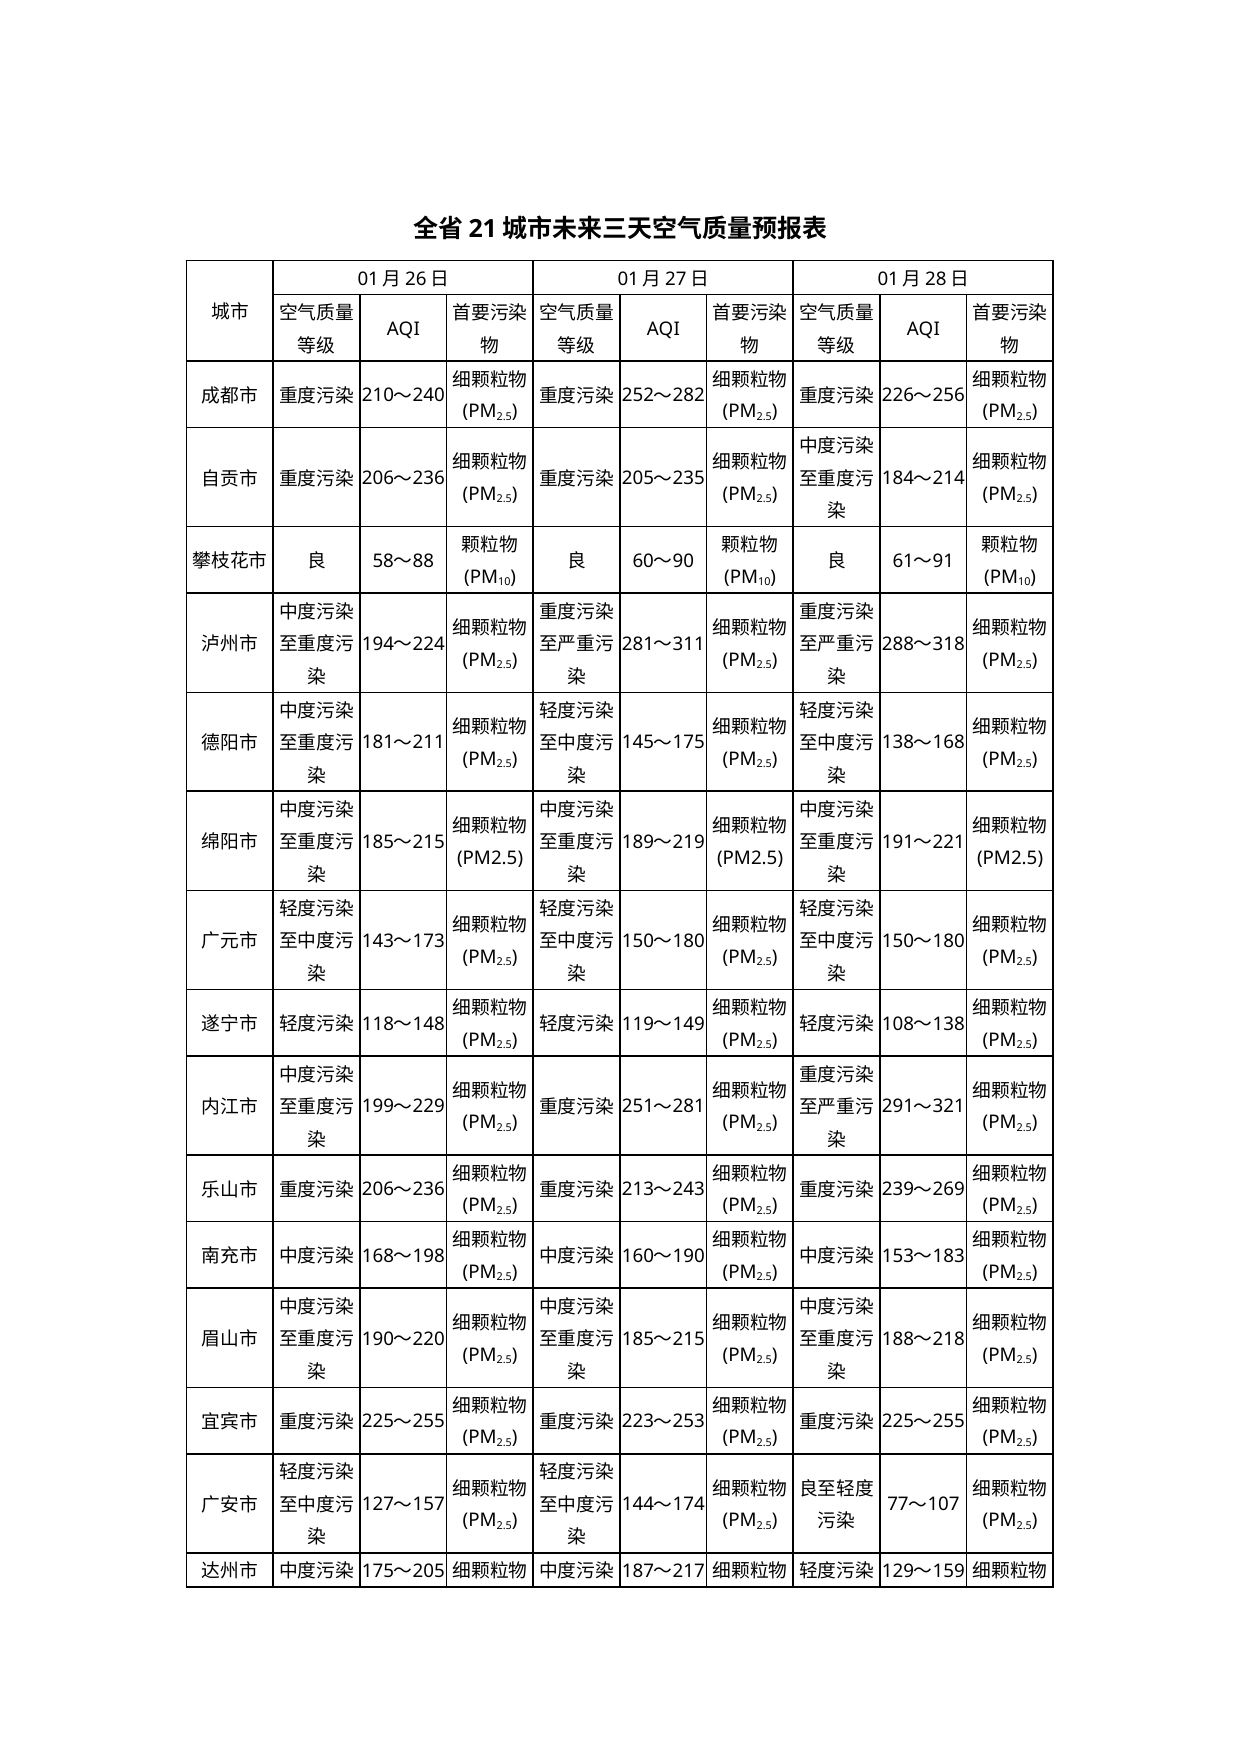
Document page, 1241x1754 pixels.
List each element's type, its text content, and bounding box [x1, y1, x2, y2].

table_cell 185～215 [361, 792, 446, 889]
table_cell 首要污染物 [447, 295, 532, 360]
table_cell 颗粒物(PM10) [707, 527, 792, 592]
table_cell 细颗粒物(PM2.5) [967, 594, 1052, 691]
table_cell 168～198 [361, 1222, 446, 1287]
table_cell 重度污染 [274, 428, 359, 526]
table_cell 重度污染 [794, 362, 879, 427]
table_cell 细颗粒物(PM2.5) [967, 1289, 1052, 1386]
table_cell 188～218 [881, 1289, 966, 1386]
table_cell AQI [361, 295, 446, 360]
table_cell 攀枝花市 [187, 527, 272, 592]
table_cell 108～138 [881, 990, 966, 1055]
table_cell 细颗粒物(PM2.5) [447, 1222, 532, 1287]
table_cell 空气质量等级 [534, 295, 619, 360]
table_cell 223～253 [621, 1388, 706, 1453]
table_cell 重度污染 [794, 1156, 879, 1221]
table_cell 轻度污染 [274, 990, 359, 1055]
table_cell 细颗粒物(PM2.5) [707, 693, 792, 790]
table_cell 重度污染 [534, 1057, 619, 1154]
table_cell 良 [794, 527, 879, 592]
table_cell 细颗粒物(PM2.5) [447, 1554, 532, 1586]
table_cell 细颗粒物(PM2.5) [707, 1455, 792, 1552]
table_cell 细颗粒物(PM2.5) [967, 990, 1052, 1055]
table_cell 中度污染至重度污染 [274, 594, 359, 691]
table_cell 中度污染至重度污染 [794, 1289, 879, 1386]
table_cell 细颗粒物(PM2.5) [967, 1156, 1052, 1221]
table_cell 61～91 [881, 527, 966, 592]
table_cell 细颗粒物(PM2.5) [447, 428, 532, 526]
table_cell 细颗粒物(PM2.5) [967, 693, 1052, 790]
table_cell 轻度污染至中度污染 [534, 891, 619, 988]
table_header 01月28日 [794, 261, 1052, 293]
table_cell 细颗粒物(PM2.5) [967, 1554, 1052, 1586]
table_cell 251～281 [621, 1057, 706, 1154]
table_cell 213～243 [621, 1156, 706, 1221]
table_cell 轻度污染至中度污染 [534, 1455, 619, 1552]
table_cell 119～149 [621, 990, 706, 1055]
table_cell 重度污染 [274, 1156, 359, 1221]
table_cell 206～236 [361, 428, 446, 526]
table_cell 60～90 [621, 527, 706, 592]
table_cell 重度污染至严重污染 [794, 594, 879, 691]
table_cell 达州市 [187, 1554, 272, 1586]
table_cell 良 [534, 527, 619, 592]
table_cell 内江市 [187, 1057, 272, 1154]
table_header 城市 [187, 261, 272, 360]
table_cell 细颗粒物(PM2.5) [967, 1222, 1052, 1287]
table_cell 226～256 [881, 362, 966, 427]
table_cell AQI [881, 295, 966, 360]
table_cell 空气质量等级 [794, 295, 879, 360]
table_cell 重度污染 [534, 428, 619, 526]
table_cell 泸州市 [187, 594, 272, 691]
table_cell 细颗粒物(PM2.5) [967, 792, 1052, 889]
table_cell 中度污染至重度污染 [534, 1289, 619, 1386]
table_cell 重度污染至严重污染 [794, 1057, 879, 1154]
table_cell 重度污染 [274, 1388, 359, 1453]
table_cell 中度污染至重度污染 [534, 1554, 619, 1586]
table_cell 细颗粒物(PM2.5) [707, 1222, 792, 1287]
table_cell 58～88 [361, 527, 446, 592]
table_cell 细颗粒物(PM2.5) [707, 1289, 792, 1386]
table_cell 细颗粒物(PM2.5) [967, 1388, 1052, 1453]
table_cell 乐山市 [187, 1156, 272, 1221]
table_cell 中度污染 [534, 1222, 619, 1287]
table_cell 150～180 [621, 891, 706, 988]
table_cell AQI [621, 295, 706, 360]
table_cell 中度污染至重度污染 [274, 1554, 359, 1586]
table_cell 轻度污染至中度污染 [794, 891, 879, 988]
table_cell 138～168 [881, 693, 966, 790]
table_cell 重度污染 [534, 1156, 619, 1221]
table_cell 细颗粒物(PM2.5) [447, 362, 532, 427]
table_cell 细颗粒物(PM2.5) [707, 594, 792, 691]
table_cell 细颗粒物(PM2.5) [447, 891, 532, 988]
table_cell 中度污染至重度污染 [794, 428, 879, 526]
table_cell 重度污染 [794, 1388, 879, 1453]
table_cell 175～205 [361, 1554, 446, 1586]
table_cell 绵阳市 [187, 792, 272, 889]
table_cell 良至轻度污染 [794, 1455, 879, 1552]
table_cell 重度污染至严重污染 [534, 594, 619, 691]
table_cell 288～318 [881, 594, 966, 691]
table_cell 144～174 [621, 1455, 706, 1552]
table_cell 118～148 [361, 990, 446, 1055]
table_cell 中度污染 [794, 1222, 879, 1287]
table_cell 细颗粒物(PM2.5) [447, 792, 532, 889]
table_cell 205～235 [621, 428, 706, 526]
table_cell 宜宾市 [187, 1388, 272, 1453]
table_cell 轻度污染至中度污染 [274, 1455, 359, 1552]
table_cell 145～175 [621, 693, 706, 790]
table_cell 细颗粒物(PM2.5) [707, 1554, 792, 1586]
table_cell 细颗粒物(PM2.5) [447, 1057, 532, 1154]
table_cell 199～229 [361, 1057, 446, 1154]
table_cell 遂宁市 [187, 990, 272, 1055]
table_cell 细颗粒物(PM2.5) [967, 891, 1052, 988]
table_cell 252～282 [621, 362, 706, 427]
table_cell 空气质量等级 [274, 295, 359, 360]
table_cell 良 [274, 527, 359, 592]
table_cell 184～214 [881, 428, 966, 526]
table_cell 291～321 [881, 1057, 966, 1154]
table_cell 185～215 [621, 1289, 706, 1386]
table_cell 重度污染 [534, 362, 619, 427]
table_cell 轻度污染至中度污染 [274, 891, 359, 988]
table_cell 127～157 [361, 1455, 446, 1552]
table_cell 细颗粒物(PM2.5) [707, 891, 792, 988]
table_header 01月27日 [534, 261, 792, 293]
table_cell 轻度污染至中度污染 [794, 1554, 879, 1586]
table_cell 中度污染至重度污染 [274, 792, 359, 889]
table_cell 细颗粒物(PM2.5) [447, 1388, 532, 1453]
table_cell 首要污染物 [707, 295, 792, 360]
table_cell 细颗粒物(PM2.5) [707, 1156, 792, 1221]
table_cell 细颗粒物(PM2.5) [447, 693, 532, 790]
table_cell 129～159 [881, 1554, 966, 1586]
table_cell 细颗粒物(PM2.5) [967, 1057, 1052, 1154]
table_cell 自贡市 [187, 428, 272, 526]
table_cell 广安市 [187, 1455, 272, 1552]
table_cell 眉山市 [187, 1289, 272, 1386]
table_cell 77～107 [881, 1455, 966, 1552]
table_cell 中度污染至重度污染 [534, 792, 619, 889]
table_cell 中度污染至重度污染 [274, 693, 359, 790]
table_cell 中度污染至重度污染 [274, 1289, 359, 1386]
table_cell 153～183 [881, 1222, 966, 1287]
table_cell 239～269 [881, 1156, 966, 1221]
table_header 01月26日 [274, 261, 532, 293]
table_cell 南充市 [187, 1222, 272, 1287]
table_cell 281～311 [621, 594, 706, 691]
table_cell 轻度污染至中度污染 [534, 693, 619, 790]
table_cell 细颗粒物(PM2.5) [707, 990, 792, 1055]
table_cell 225～255 [361, 1388, 446, 1453]
table_cell 206～236 [361, 1156, 446, 1221]
table_cell 194～224 [361, 594, 446, 691]
table_cell 细颗粒物(PM2.5) [447, 594, 532, 691]
table_cell 重度污染 [274, 362, 359, 427]
table_cell 首要污染物 [967, 295, 1052, 360]
table_cell 轻度污染 [794, 990, 879, 1055]
table_cell 轻度污染至中度污染 [794, 693, 879, 790]
table_cell 细颗粒物(PM2.5) [707, 1057, 792, 1154]
table_cell 细颗粒物(PM2.5) [967, 362, 1052, 427]
table_cell 轻度污染 [534, 990, 619, 1055]
table_cell 德阳市 [187, 693, 272, 790]
table_cell 细颗粒物(PM2.5) [447, 990, 532, 1055]
table_cell 181～211 [361, 693, 446, 790]
table_cell 细颗粒物(PM2.5) [447, 1289, 532, 1386]
table_cell 颗粒物(PM10) [447, 527, 532, 592]
text 全省21城市未来三天空气质量预报表 [187, 194, 1053, 259]
table_cell 中度污染至重度污染 [274, 1057, 359, 1154]
table_cell 广元市 [187, 891, 272, 988]
table_cell 细颗粒物(PM2.5) [967, 1455, 1052, 1552]
table_cell 中度污染至重度污染 [794, 792, 879, 889]
table_cell 143～173 [361, 891, 446, 988]
table_cell 细颗粒物(PM2.5) [967, 428, 1052, 526]
table_cell 中度污染 [274, 1222, 359, 1287]
table_cell 重度污染 [534, 1388, 619, 1453]
table_cell 150～180 [881, 891, 966, 988]
table_cell 细颗粒物(PM2.5) [707, 1388, 792, 1453]
table_cell 225～255 [881, 1388, 966, 1453]
table_cell 187～217 [621, 1554, 706, 1586]
table_cell 细颗粒物(PM2.5) [707, 428, 792, 526]
table_cell 细颗粒物(PM2.5) [447, 1156, 532, 1221]
table_cell 成都市 [187, 362, 272, 427]
table_cell 190～220 [361, 1289, 446, 1386]
table_cell 189～219 [621, 792, 706, 889]
table_cell 细颗粒物(PM2.5) [447, 1455, 532, 1552]
table_cell 160～190 [621, 1222, 706, 1287]
table_cell 颗粒物(PM10) [967, 527, 1052, 592]
table_cell 191～221 [881, 792, 966, 889]
table_cell 210～240 [361, 362, 446, 427]
table_cell 细颗粒物(PM2.5) [707, 792, 792, 889]
table_cell 细颗粒物(PM2.5) [707, 362, 792, 427]
